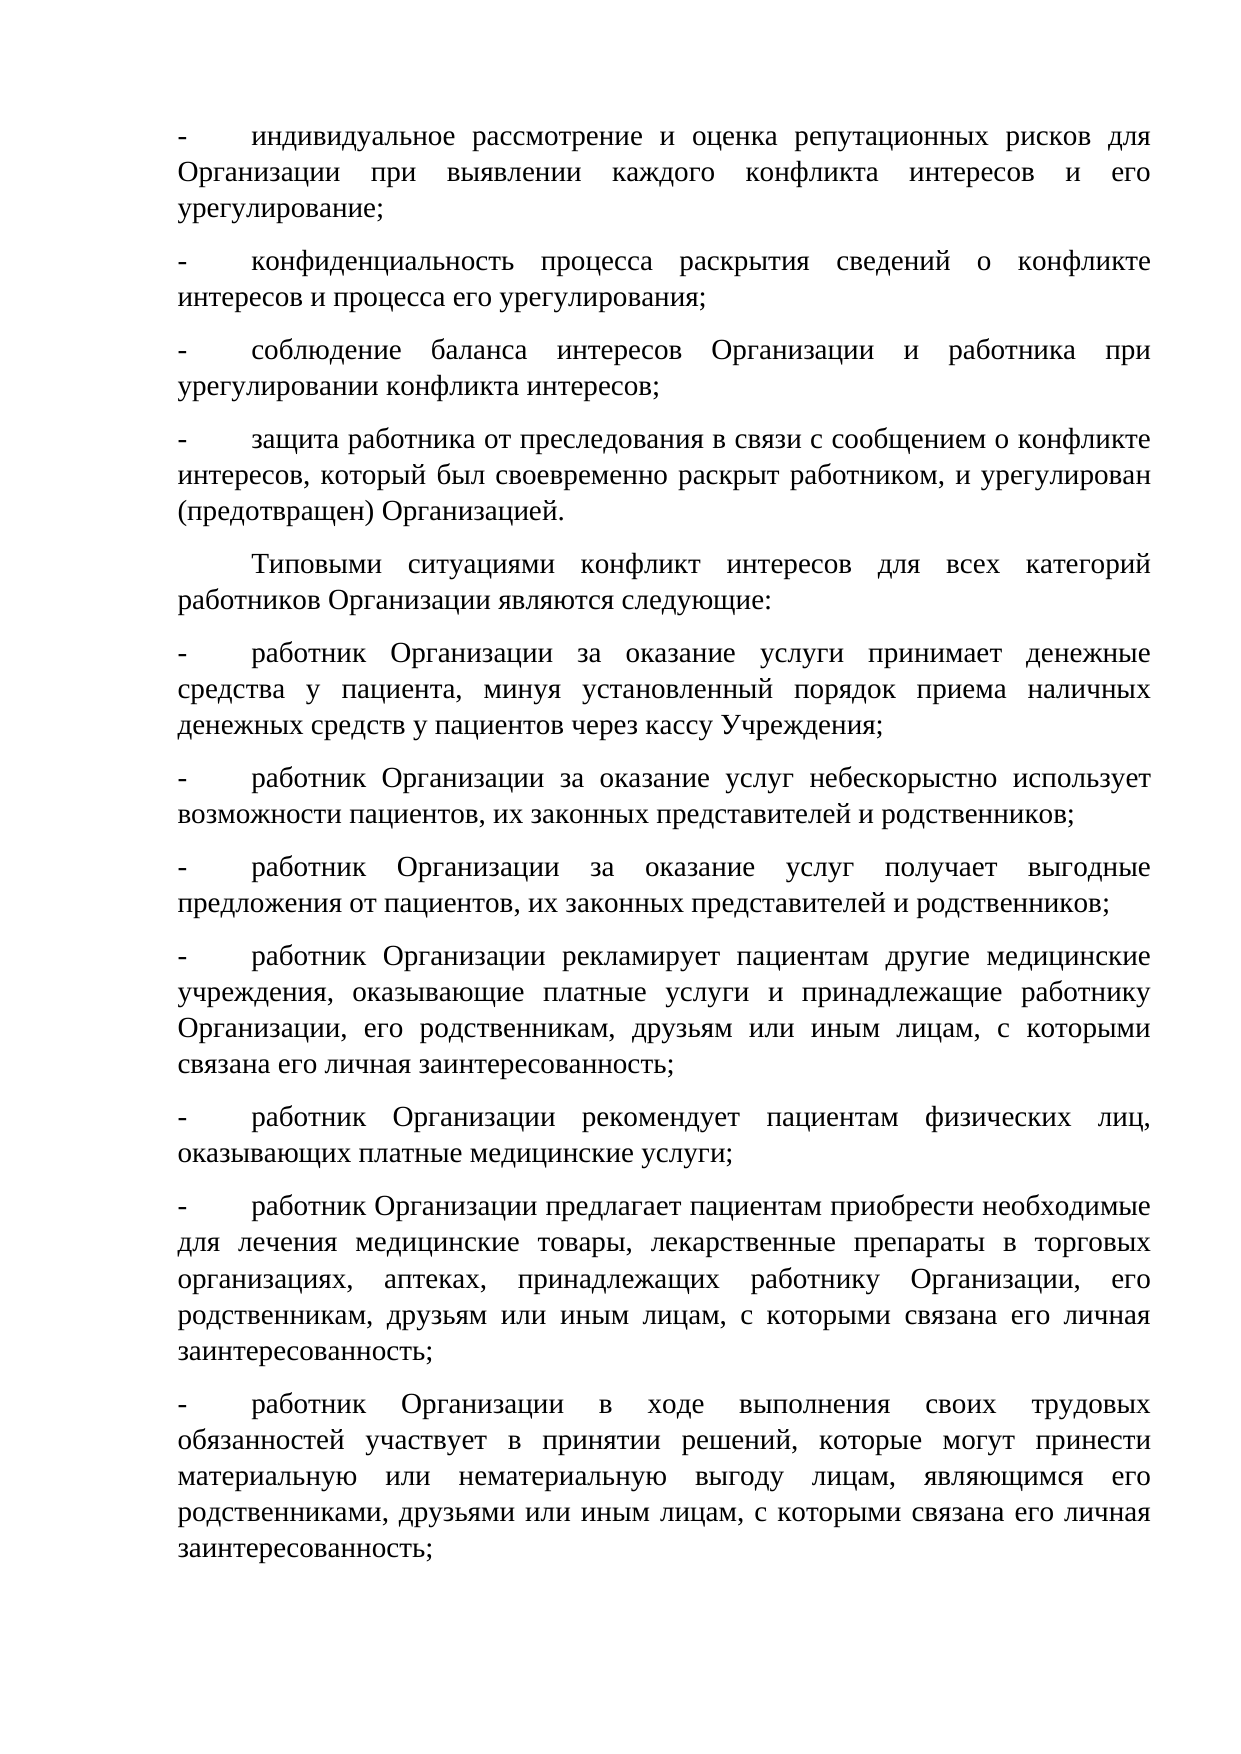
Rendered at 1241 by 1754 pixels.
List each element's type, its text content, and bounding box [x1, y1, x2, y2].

text Типовыми ситуациями конфликт интересов для всех категорий работников Организации являются следующие: [177, 546, 1152, 616]
text - индивидуальное рассмотрение и оценка репутационных рисков для Организации при выявлении каждого конфликта интересов и его урегулирование; [177, 118, 1152, 224]
text - работник Организации за оказание услуги принимает денежные средства у пациента, минуя установленный порядок приема наличных денежных средств у пациентов через кассу Учреждения; [177, 635, 1152, 741]
text - работник Организации в ходе выполнения своих трудовых обязанностей участвует в принятии решений, которые могут принести материальную или нематериальную выгоду лицам, являющимся его родственниками, друзьями или иным лицам, с которыми связана его личная заинтересованность; [177, 1386, 1152, 1564]
text - работник Организации рекомендует пациентам физических лиц, оказывающих платные медицинские услуги; [177, 1099, 1152, 1169]
text - работник Организации за оказание услуг получает выгодные предложения от пациентов, их законных представителей и родственников; [177, 849, 1152, 919]
text - соблюдение баланса интересов Организации и работника при урегулировании конфликта интересов; [177, 332, 1152, 402]
text - работник Организации рекламирует пациентам другие медицинские учреждения, оказывающие платные услуги и принадлежащие работнику Организации, его родственникам, друзьям или иным лицам, с которыми связана его личная заинтересованность; [177, 938, 1152, 1080]
text - работник Организации предлагает пациентам приобрести необходимые для лечения медицинские товары, лекарственные препараты в торговых организациях, аптеках, принадлежащих работнику Организации, его родственникам, друзьям или иным лицам, с которыми связана его личная заинтересованность; [177, 1188, 1152, 1367]
text - работник Организации за оказание услуг небескорыстно использует возможности пациентов, их законных представителей и родственников; [177, 760, 1152, 830]
text - защита работника от преследования в связи с сообщением о конфликте интересов, который был своевременно раскрыт работником, и урегулирован (предотвращен) Организацией. [177, 421, 1152, 527]
text - конфиденциальность процесса раскрытия сведений о конфликте интересов и процесса его урегулирования; [177, 243, 1152, 313]
